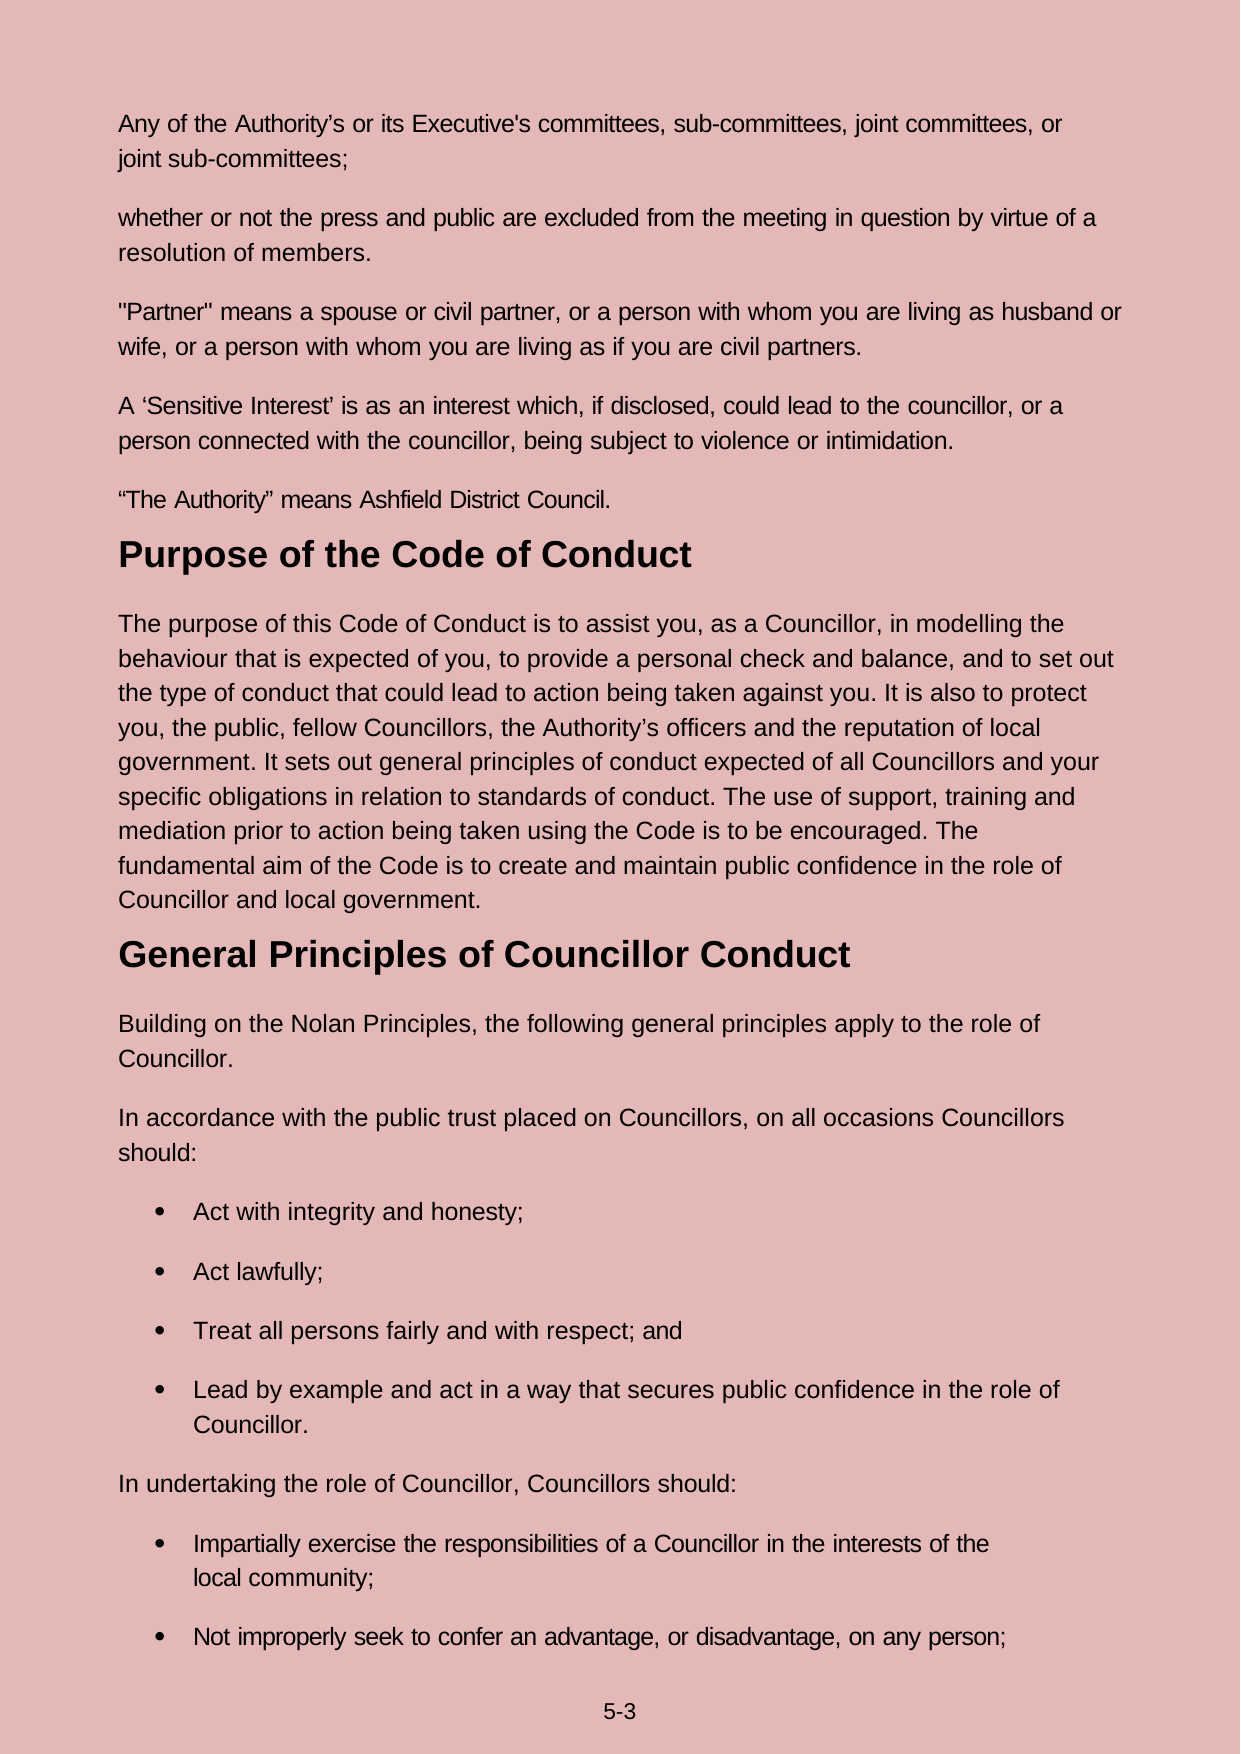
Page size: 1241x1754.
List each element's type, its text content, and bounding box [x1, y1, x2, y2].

list Treat all persons fairly and with respect; and [155, 1316, 1122, 1345]
list Act lawfully; [155, 1256, 1122, 1285]
text A ‘Sensitive Interest’ is as an interest which, if disclosed, could lead to the councillor, or a person connected with the councillor, being subject to violence or intimidation. [118, 391, 1122, 454]
text Any of the Authority’s or its Executive's committees, sub-committees, joint committees, or joint sub-committees; [118, 109, 1088, 172]
list Not improperly seek to confer an advantage, or disadvantage, on any person; [155, 1622, 1122, 1651]
text Building on the Nolan Principles, the following general principles apply to the role of Councillor. [118, 1009, 1122, 1072]
text In undertaking the role of Councillor, Councillors should: [118, 1469, 1122, 1498]
text The purpose of this Code of Conduct is to assist you, as a Councillor, in modelling the behaviour that is expected of you, to provide a personal check and balance, and to set out the type of conduct that could lead to action being taken against you. It is also to protect you, the public, fellow Councillors, the Authority’s officers and the reputation of local government. It sets out general principles of conduct expected of all Councillors and your specific obligations in relation to standards of conduct. The use of support, training and mediation prior to action being taken using the Code is to be encouraged. The fundamental aim of the Code is to create and maintain public confidence in the role of Councillor and local government. [118, 609, 1116, 914]
text In accordance with the public trust placed on Councillors, on all occasions Councillors should: [118, 1103, 1122, 1166]
text whether or not the press and public are excluded from the meeting in question by virtue of a resolution of members. [118, 203, 1122, 266]
text “The Authority” means Ashfield District Council. [118, 485, 1122, 514]
text "Partner" means a spouse or civil partner, or a person with whom you are living as husband or wife, or a person with whom you are living as if you are civil partners. [118, 297, 1122, 360]
list Lead by example and act in a way that secures public confidence in the role of Councillor. [155, 1375, 1060, 1438]
list Act with integrity and honesty; [155, 1197, 1122, 1226]
list Impartially exercise the responsibilities of a Councillor in the interests of the local community; [155, 1528, 1022, 1592]
subtitle Purpose of the Code of Conduct [118, 532, 1122, 575]
subtitle General Principles of Councillor Conduct [118, 932, 1122, 975]
